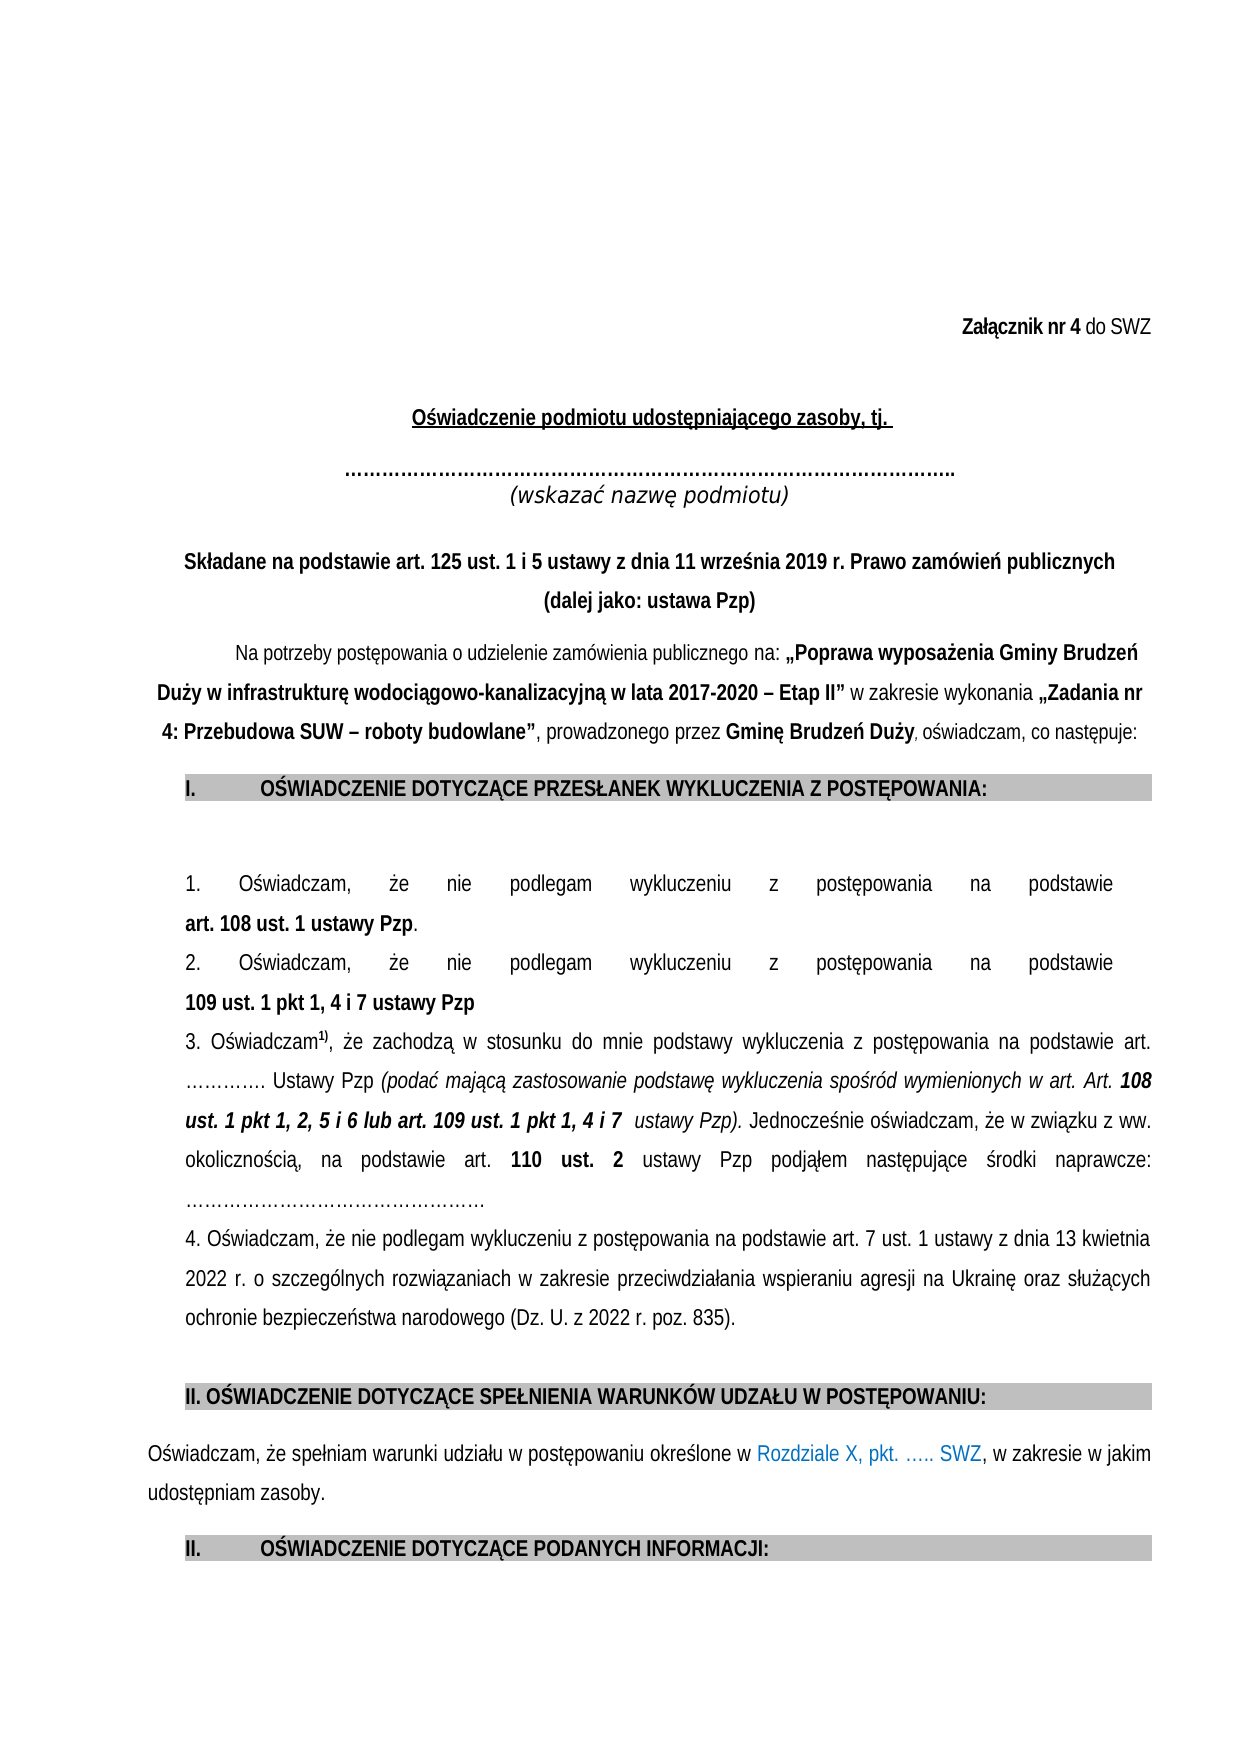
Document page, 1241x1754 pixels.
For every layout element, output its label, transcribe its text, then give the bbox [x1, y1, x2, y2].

text Składane na podstawie art. 125 ust. 1 i 5 ustawy z dnia 11 września 2019 r. Prawo zamówień publicznych [148, 548, 1152, 574]
text Oświadczam, że spełniam warunki udziału w postępowaniu określone w Rozdziale X, pkt. ….. SWZ, w zakresie w jakim udostępniam zasoby. [148, 1439, 1152, 1505]
text (wskazać nazwę podmiotu) [148, 482, 1152, 508]
text (dalej jako: ustawa Pzp) [148, 587, 1152, 614]
text Załącznik nr 4 do SWZ [301, 313, 1152, 339]
list 2. Oświadczam, że nie podlegam wykluczeniu z postępowania na podstawie 109 ust. 1 pkt 1, 4 i 7 ustawy Pzp [185, 949, 1152, 1015]
text Na potrzeby postępowania o udzielenie zamówienia publicznego na: „Poprawa wyposażenia Gminy Brudzeń Duży w infrastrukturę wodociągowo-kanalizacyjną w lata 2017-2020 – Etap II” w zakresie wykonania „Zadania nr 4: Przebudowa SUW – roboty budowlane”, prowadzonego przez Gminę Brudzeń Duży, oświadczam, co następuje: [148, 639, 1152, 745]
list 4. Oświadczam, że nie podlegam wykluczeniu z postępowania na podstawie art. 7 ust. 1 ustawy z dnia 13 kwietnia 2022 r. o szczególnych rozwiązaniach w zakresie przeciwdziałania wspieraniu agresji na Ukrainę oraz służących ochronie bezpieczeństwa narodowego (Dz. U. z 2022 r. poz. 835). [185, 1225, 1152, 1331]
text …………………………………………………………………………………….. [148, 455, 1152, 482]
list OŚWIADCZENIE DOTYCZĄCE PODANYCH INFORMACJI: [185, 1535, 1152, 1561]
text II. OŚWIADCZENIE DOTYCZĄCE SPEŁNIENIA WARUNKÓW UDZAŁU W POSTĘPOWANIU: [185, 1383, 1152, 1410]
list 1. Oświadczam, że nie podlegam wykluczeniu z postępowania na podstawie art. 108 ust. 1 ustawy Pzp. [185, 870, 1152, 936]
list 3. Oświadczam1), że zachodzą w stosunku do mnie podstawy wykluczenia z postępowania na podstawie art. …………. Ustawy Pzp (podać mającą zastosowanie podstawę wykluczenia spośród wymienionych w art. Art. 108 ust. 1 pkt 1, 2, 5 i 6 lub art. 109 ust. 1 pkt 1, 4 i 7 ustawy Pzp). Jednocześnie oświadczam, że w związku z ww. okolicznością, na podstawie art. 110 ust. 2 ustawy Pzp podjąłem następujące środki naprawcze: ………………………………………… [185, 1028, 1152, 1212]
list OŚWIADCZENIE DOTYCZĄCE PRZESŁANEK WYKLUCZENIA Z POSTĘPOWANIA: [185, 774, 1152, 801]
text Oświadczenie podmiotu udostępniającego zasoby, tj. [148, 403, 1152, 430]
